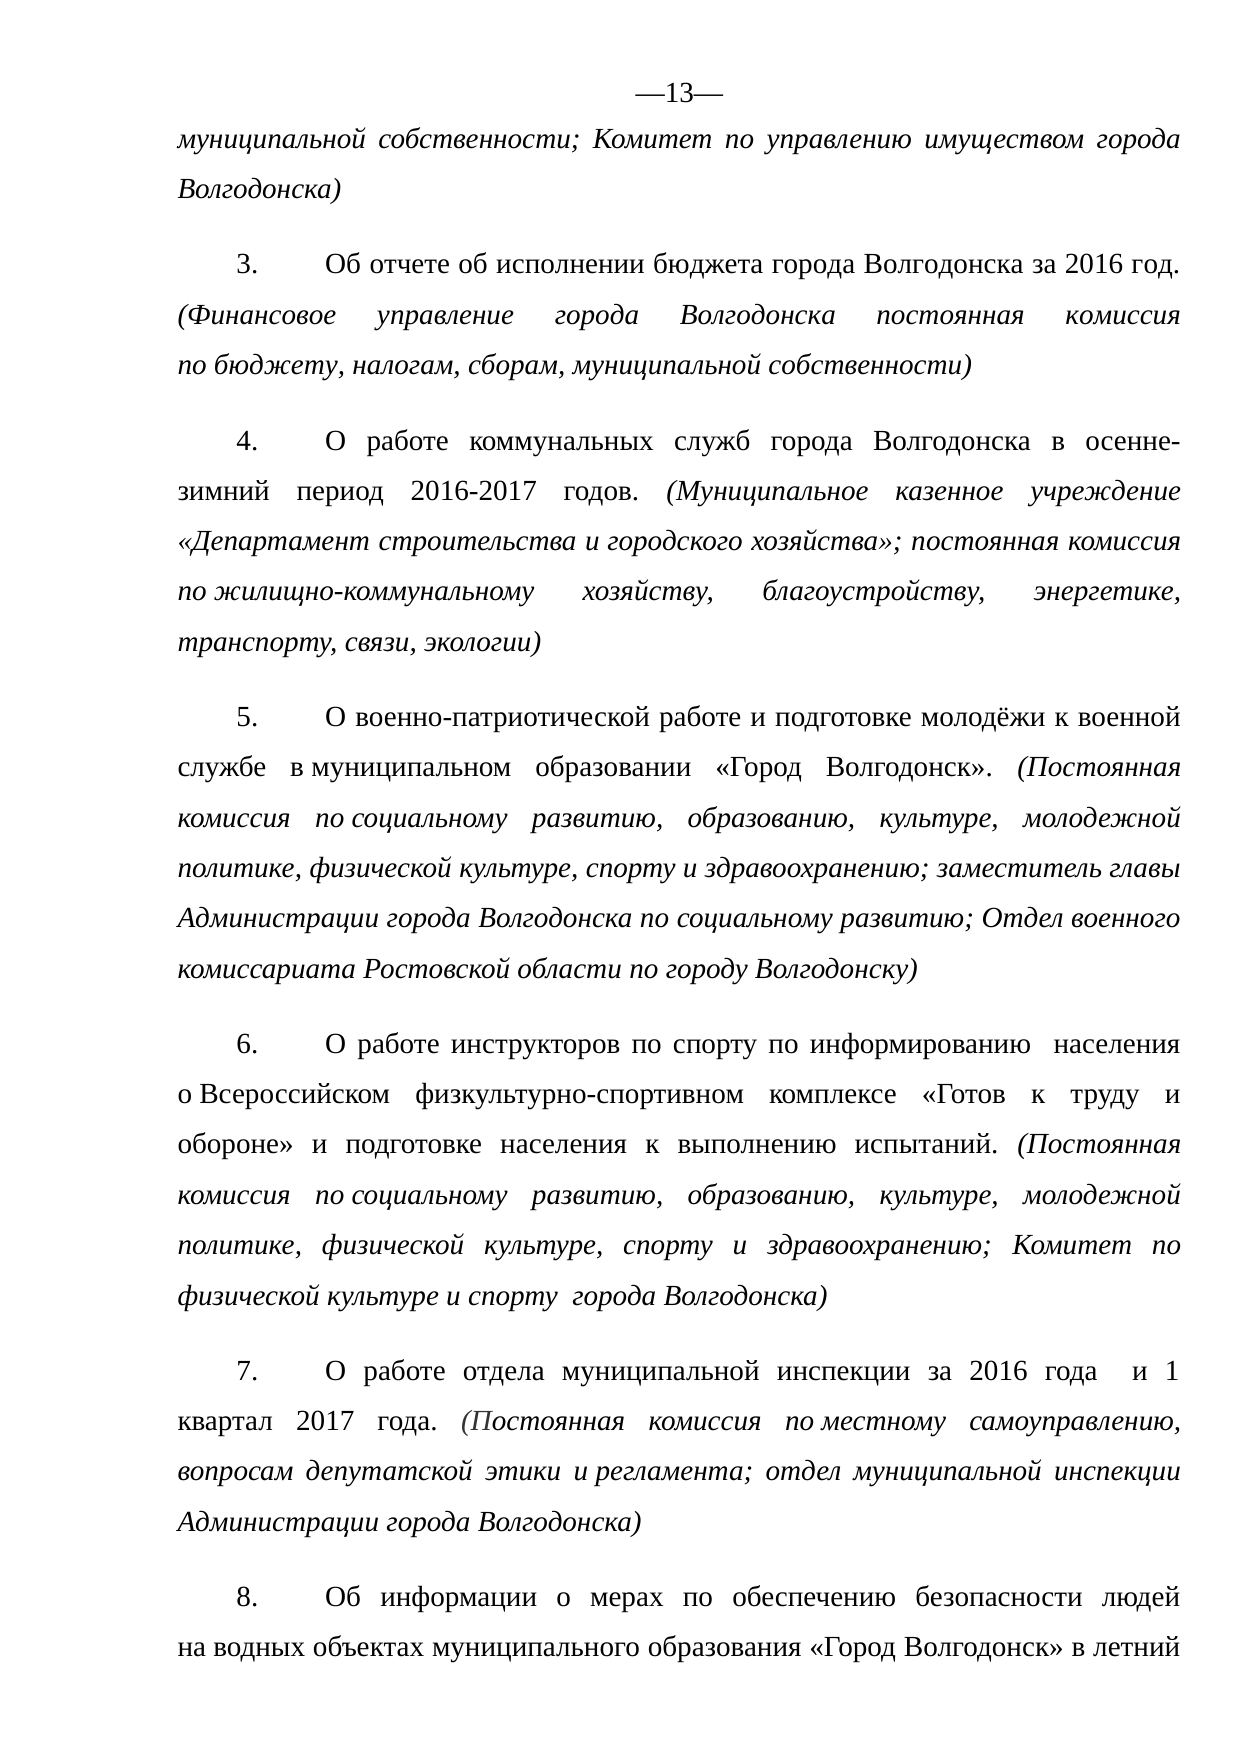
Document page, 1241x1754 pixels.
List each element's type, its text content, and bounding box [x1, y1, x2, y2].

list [177, 1579, 1181, 1663]
list О военно-патриотической работе и подготовке молодёжи к военной службе в муниципальном образовании «Город Волгодонск». (Постоянная комиссия по социальному развитию, образованию, культуре, молодежной политике, физической культуре, спорту и здравоохранению; заместитель главы Администрации города Волгодонска по социальному развитию; Отдел военного комиссариата Ростовской области по городу Волгодонску) [177, 699, 1181, 984]
list О работе коммунальных служб города Волгодонска в осенне-зимний период 2016-2017 годов. (Муниципальное казенное учреждение «Департамент строительства и городского хозяйства»; постоянная комиссия по жилищно-коммунальному хозяйству, благоустройству, энергетике, транспорту, связи, экологии) [177, 423, 1181, 657]
list О работе отдела муниципальной инспекции за 2016 года и 1 квартал 2017 года. (Постоянная комиссия по местному самоуправлению, вопросам депутатской этики и регламента; отдел муниципальной инспекции Администрации города Волгодонска) [177, 1353, 1181, 1537]
list О работе инструкторов по спорту по информированию населения о Всероссийском физкультурно-спортивном комплексе «Готов к труду и обороне» и подготовке населения к выполнению испытаний. (Постоянная комиссия по социальному развитию, образованию, культуре, молодежной политике, физической культуре, спорту и здравоохранению; Комитет по физической культуре и спорту города Волгодонска) [177, 1026, 1181, 1311]
list Об отчете об исполнении бюджета города Волгодонска за 2016 год. (Финансовое управление города Волгодонска постоянная комиссия по бюджету, налогам, сборам, муниципальной собственности) [177, 247, 1181, 381]
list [177, 121, 1181, 205]
